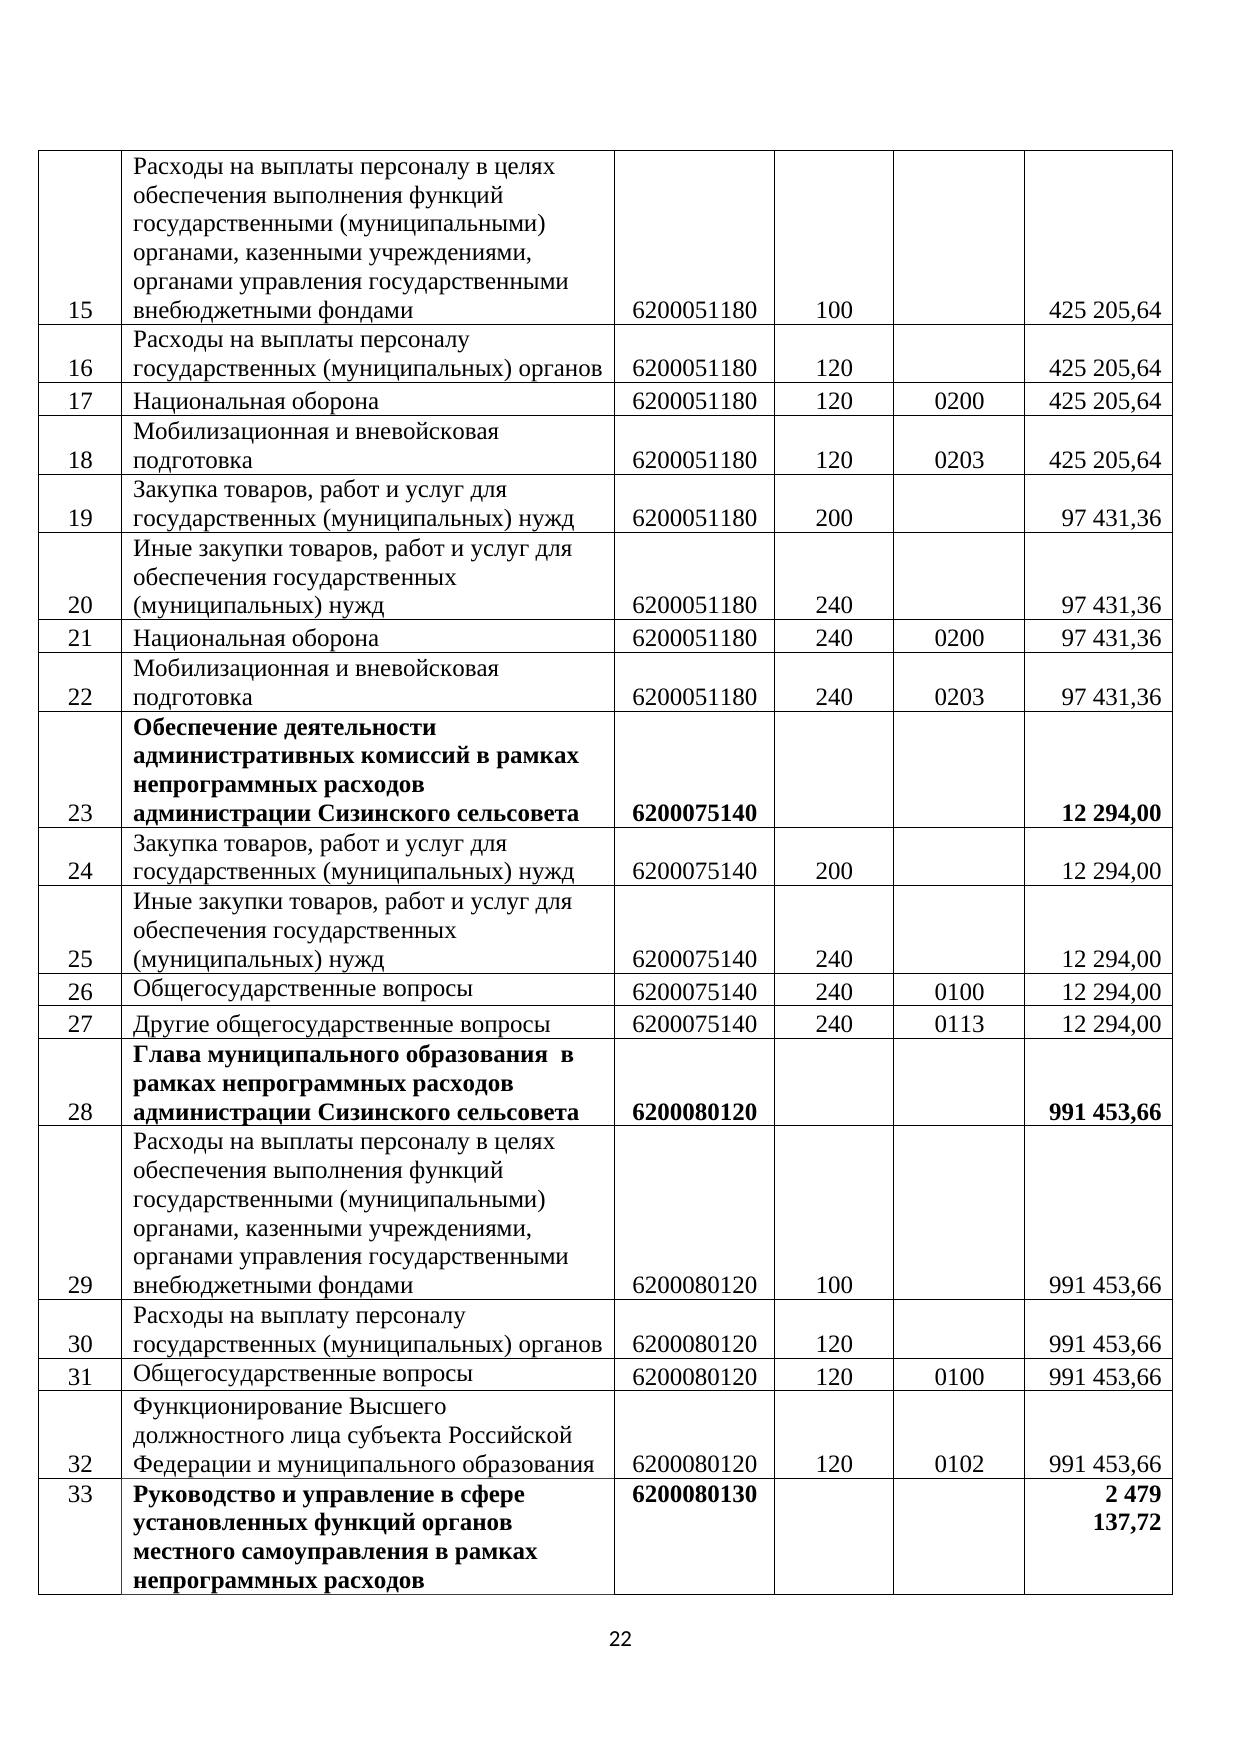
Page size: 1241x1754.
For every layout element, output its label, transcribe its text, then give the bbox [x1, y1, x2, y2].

table_cell Обеспечение деятельности административных комиссий в рамках непрограммных расходов администрации Сизинского сельсовета [122, 712, 614, 827]
table_cell 27 [39, 1006, 121, 1038]
table_cell 120 [775, 416, 893, 473]
table_cell Закупка товаров, работ и услуг для государственных (муниципальных) нужд [122, 475, 614, 532]
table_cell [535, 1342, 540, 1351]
table_cell 100 [775, 151, 893, 323]
table_cell 25 [39, 886, 121, 972]
table_cell 0113 [894, 1006, 1024, 1038]
table_cell 6200051180 [615, 383, 774, 415]
table_cell 0203 [894, 416, 1024, 473]
table_cell 20 [39, 533, 121, 619]
table_cell 6200051180 [615, 533, 774, 619]
table_cell [894, 325, 1024, 382]
table_cell 28 [39, 1039, 121, 1125]
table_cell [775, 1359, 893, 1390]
table_cell 12 294,00 [1025, 1006, 1172, 1038]
table_cell 22 [39, 653, 121, 711]
table_cell 6200051180 [615, 151, 774, 323]
table_cell Иные закупки товаров, работ и услуг для обеспечения государственных (муниципальных) нужд [122, 533, 614, 619]
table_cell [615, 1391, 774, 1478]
table_cell Закупка товаров, работ и услуг для государственных (муниципальных) нужд [122, 828, 614, 885]
table_cell 6200075140 [615, 886, 774, 972]
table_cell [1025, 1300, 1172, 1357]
table_cell 200 [775, 475, 893, 532]
table_cell 240 [775, 533, 893, 619]
table_cell 6200051180 [615, 620, 774, 652]
table_cell Другие общегосударственные вопросы [122, 1006, 614, 1038]
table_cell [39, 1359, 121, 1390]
table_cell 240 [775, 620, 893, 652]
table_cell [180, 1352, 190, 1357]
table_cell 12 294,00 [1025, 828, 1172, 885]
table_cell 26 [39, 974, 121, 1005]
table_cell 991 453,66 [1025, 1039, 1172, 1125]
table_cell 240 [775, 1006, 893, 1038]
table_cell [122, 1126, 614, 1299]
table_cell 425 205,64 [1025, 151, 1172, 323]
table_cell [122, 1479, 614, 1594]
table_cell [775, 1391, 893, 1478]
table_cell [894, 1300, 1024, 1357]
table_cell 240 [775, 886, 893, 972]
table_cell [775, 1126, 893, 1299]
table_cell 12 294,00 [1025, 712, 1172, 827]
table_cell 6200051180 [615, 325, 774, 382]
table_cell 0200 [894, 620, 1024, 652]
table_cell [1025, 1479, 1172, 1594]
table_cell 6200075140 [615, 974, 774, 1005]
table_cell Расходы на выплаты персоналу государственных (муниципальных) органов [122, 325, 614, 382]
table_cell Национальная оборона [122, 383, 614, 415]
table_cell Иные закупки товаров, работ и услуг для обеспечения государственных (муниципальных) нужд [122, 886, 614, 972]
table_cell 120 [775, 325, 893, 382]
table_cell 6200051180 [615, 416, 774, 473]
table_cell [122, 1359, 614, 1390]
table_cell Общегосударственные вопросы [122, 974, 614, 1005]
table_cell [894, 828, 1024, 885]
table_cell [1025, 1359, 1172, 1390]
table_cell 120 [775, 383, 893, 415]
table_cell [775, 712, 893, 827]
table_cell [894, 475, 1024, 532]
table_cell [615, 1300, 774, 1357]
table_cell Мобилизационная и вневойсковая подготовка [122, 653, 614, 711]
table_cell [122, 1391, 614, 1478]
table_cell 0200 [894, 383, 1024, 415]
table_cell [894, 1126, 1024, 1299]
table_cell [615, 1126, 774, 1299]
table_cell Национальная оборона [122, 620, 614, 652]
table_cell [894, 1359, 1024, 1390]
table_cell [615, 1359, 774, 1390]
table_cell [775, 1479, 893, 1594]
table_cell 0100 [894, 974, 1024, 1005]
table_cell 24 [39, 828, 121, 885]
table_cell 15 [39, 151, 121, 323]
table_cell 97 431,36 [1025, 475, 1172, 532]
table_cell Глава муниципального образования в рамках непрограммных расходов администрации Сизинского сельсовета [122, 1039, 614, 1125]
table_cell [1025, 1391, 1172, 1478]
table_cell 6200075140 [615, 1006, 774, 1038]
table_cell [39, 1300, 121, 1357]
table_cell 6200051180 [615, 653, 774, 711]
table_cell [894, 533, 1024, 619]
table_cell 17 [39, 383, 121, 415]
table_cell 12 294,00 [1025, 974, 1172, 1005]
table_cell 12 294,00 [1025, 886, 1172, 972]
table_cell 97 431,36 [1025, 533, 1172, 619]
table_cell 21 [39, 620, 121, 652]
table_cell Мобилизационная и вневойсковая подготовка [122, 416, 614, 473]
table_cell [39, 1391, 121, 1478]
table_cell Расходы на выплаты персоналу в целях обеспечения выполнения функций государственными (муниципальными) органами, казенными учреждениями, органами управления государственными внебюджетными фондами [122, 151, 614, 323]
table_cell [894, 712, 1024, 827]
table_cell 200 [775, 828, 893, 885]
table_cell 425 205,64 [1025, 416, 1172, 473]
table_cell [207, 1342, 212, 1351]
table_cell 6200075140 [615, 712, 774, 827]
table_cell 240 [775, 653, 893, 711]
table_cell 6200051180 [615, 475, 774, 532]
table_cell 6200080120 [615, 1039, 774, 1125]
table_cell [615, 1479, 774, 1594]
table_cell 425 205,64 [1025, 325, 1172, 382]
table_cell [894, 151, 1024, 323]
table_cell [894, 886, 1024, 972]
table_cell [894, 1039, 1024, 1125]
table_cell 16 [39, 325, 121, 382]
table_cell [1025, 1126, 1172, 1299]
table_cell 0203 [894, 653, 1024, 711]
table_cell [775, 1039, 893, 1125]
table_cell 19 [39, 475, 121, 532]
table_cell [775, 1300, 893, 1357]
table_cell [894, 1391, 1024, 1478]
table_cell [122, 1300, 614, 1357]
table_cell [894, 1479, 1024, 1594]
table_cell 18 [39, 416, 121, 473]
table_cell 240 [775, 974, 893, 1005]
table_cell 97 431,36 [1025, 653, 1172, 711]
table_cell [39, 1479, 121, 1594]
table_cell 23 [39, 712, 121, 827]
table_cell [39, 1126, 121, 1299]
table_cell 6200075140 [615, 828, 774, 885]
table_cell 97 431,36 [1025, 620, 1172, 652]
table_cell 425 205,64 [1025, 383, 1172, 415]
